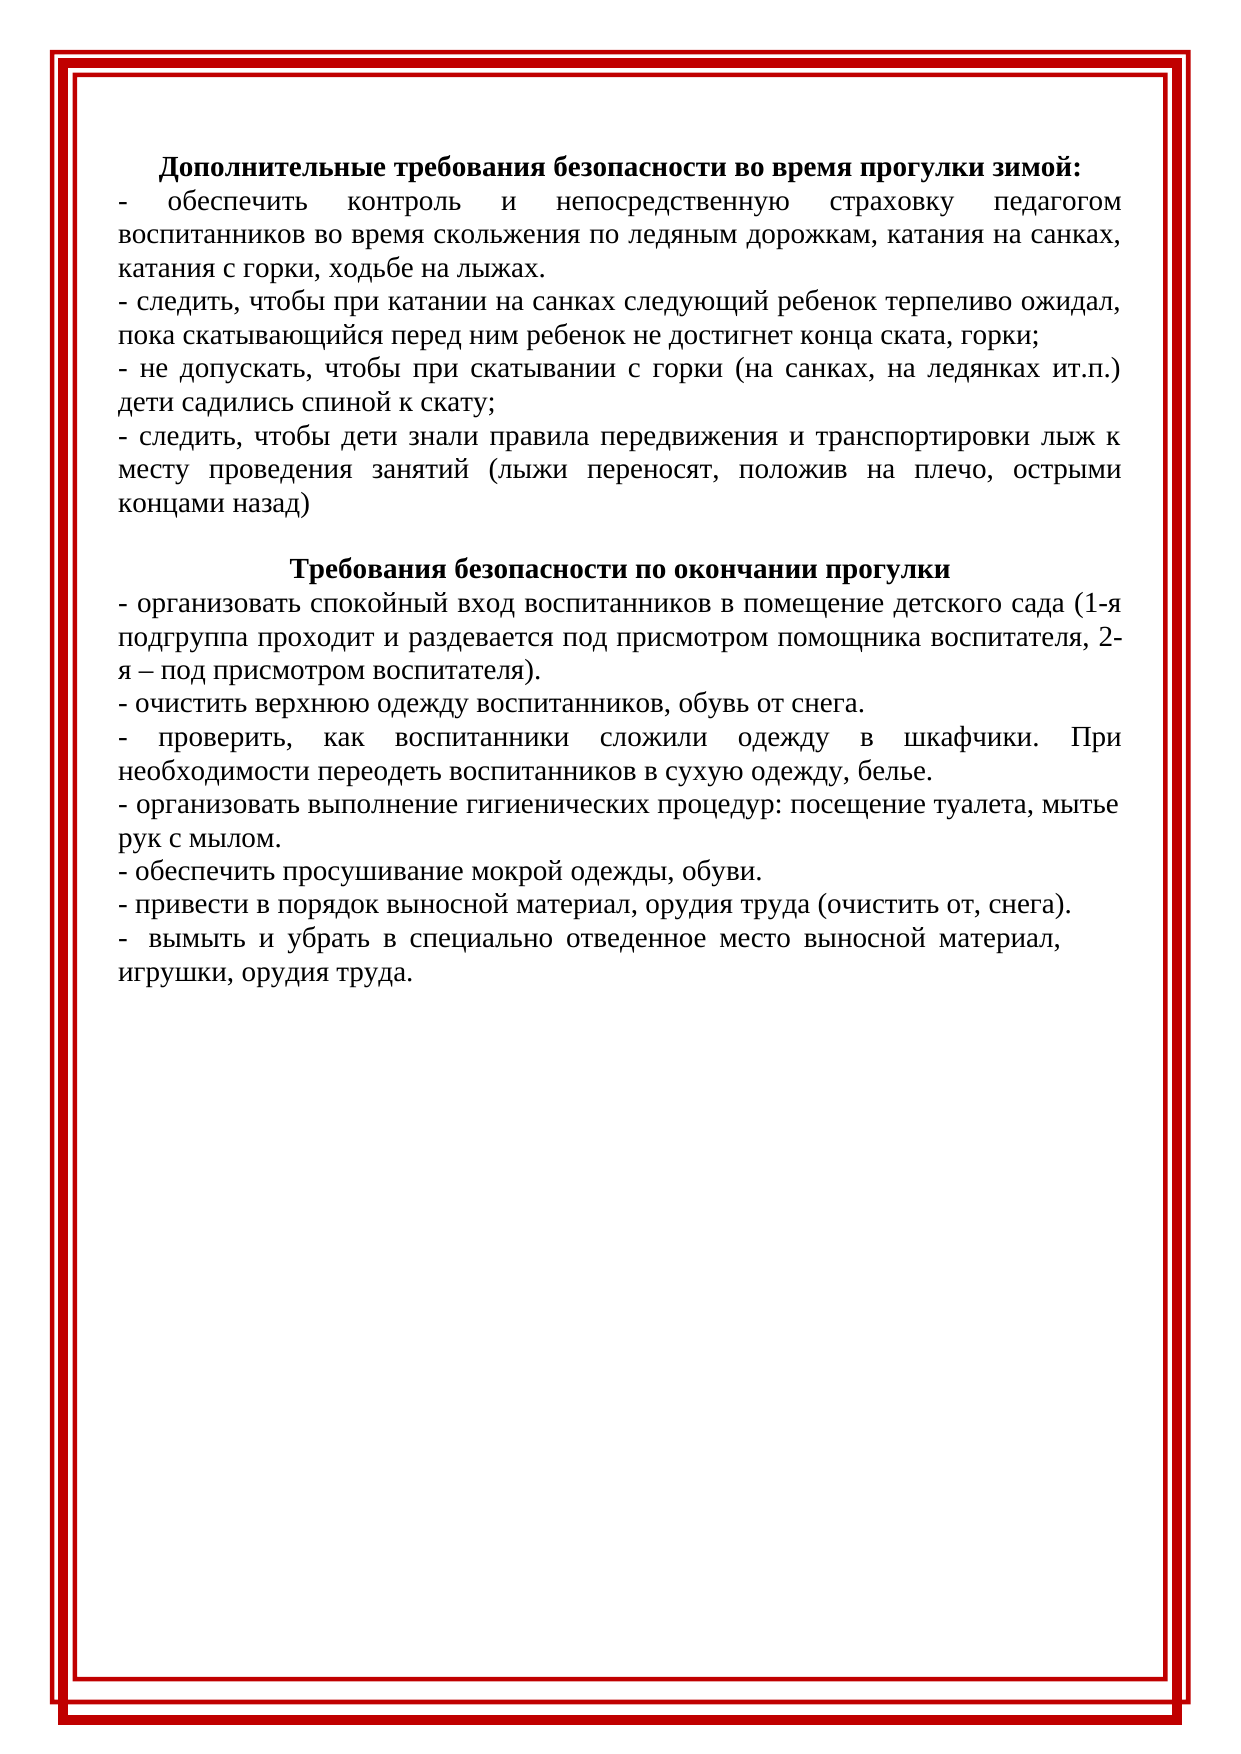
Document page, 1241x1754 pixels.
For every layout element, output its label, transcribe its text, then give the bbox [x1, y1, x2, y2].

list обеспечить просушивание мокрой одежды, обуви. [118, 854, 1134, 887]
list организовать выполнение гигиенических процедур: посещение туалета, мытье рук с мылом. [118, 787, 1122, 854]
list следить, чтобы дети знали правила передвижения и транспортировки лыж к месту проведения занятий (лыжи переносят, положив на плечо, острыми концами назад) [118, 418, 1122, 518]
list проверить, как воспитанники сложили одежду в шкафчики. При необходимости переодеть воспитанников в сухую одежду, белье. [118, 719, 1122, 787]
list обеспечить контроль и непосредственную страховку педагогом воспитанников во время скольжения по ледяным дорожкам, катания на санках, катания с горки, ходьбе на лыжах. [118, 183, 1122, 283]
list очистить верхнюю одежду воспитанников, обувь от снега. [118, 686, 1134, 719]
list следить, чтобы при катании на санках следующий ребенок терпеливо ожидал, пока скатывающийся перед ним ребенок не достигнет конца ската, горки; [118, 283, 1122, 351]
subtitle Дополнительные требования безопасности во время прогулки зимой: [158, 149, 1134, 183]
list вымыть и убрать в специально отведенное место выносной материал, игрушки, орудия труда. [118, 921, 1122, 988]
list не допускать, чтобы при скатывании с горки (на санках, на ледянках ит.п.) дети садились спиной к скату; [118, 351, 1122, 418]
list организовать спокойный вход воспитанников в помещение детского сада (1-я подгруппа проходит и раздевается под присмотром помощника воспитателя, 2- я – под присмотром воспитателя). [118, 585, 1123, 686]
subtitle Требования безопасности по окончании прогулки [289, 552, 1134, 585]
list привести в порядок выносной материал, орудия труда (очистить от, снега). [118, 887, 1134, 921]
